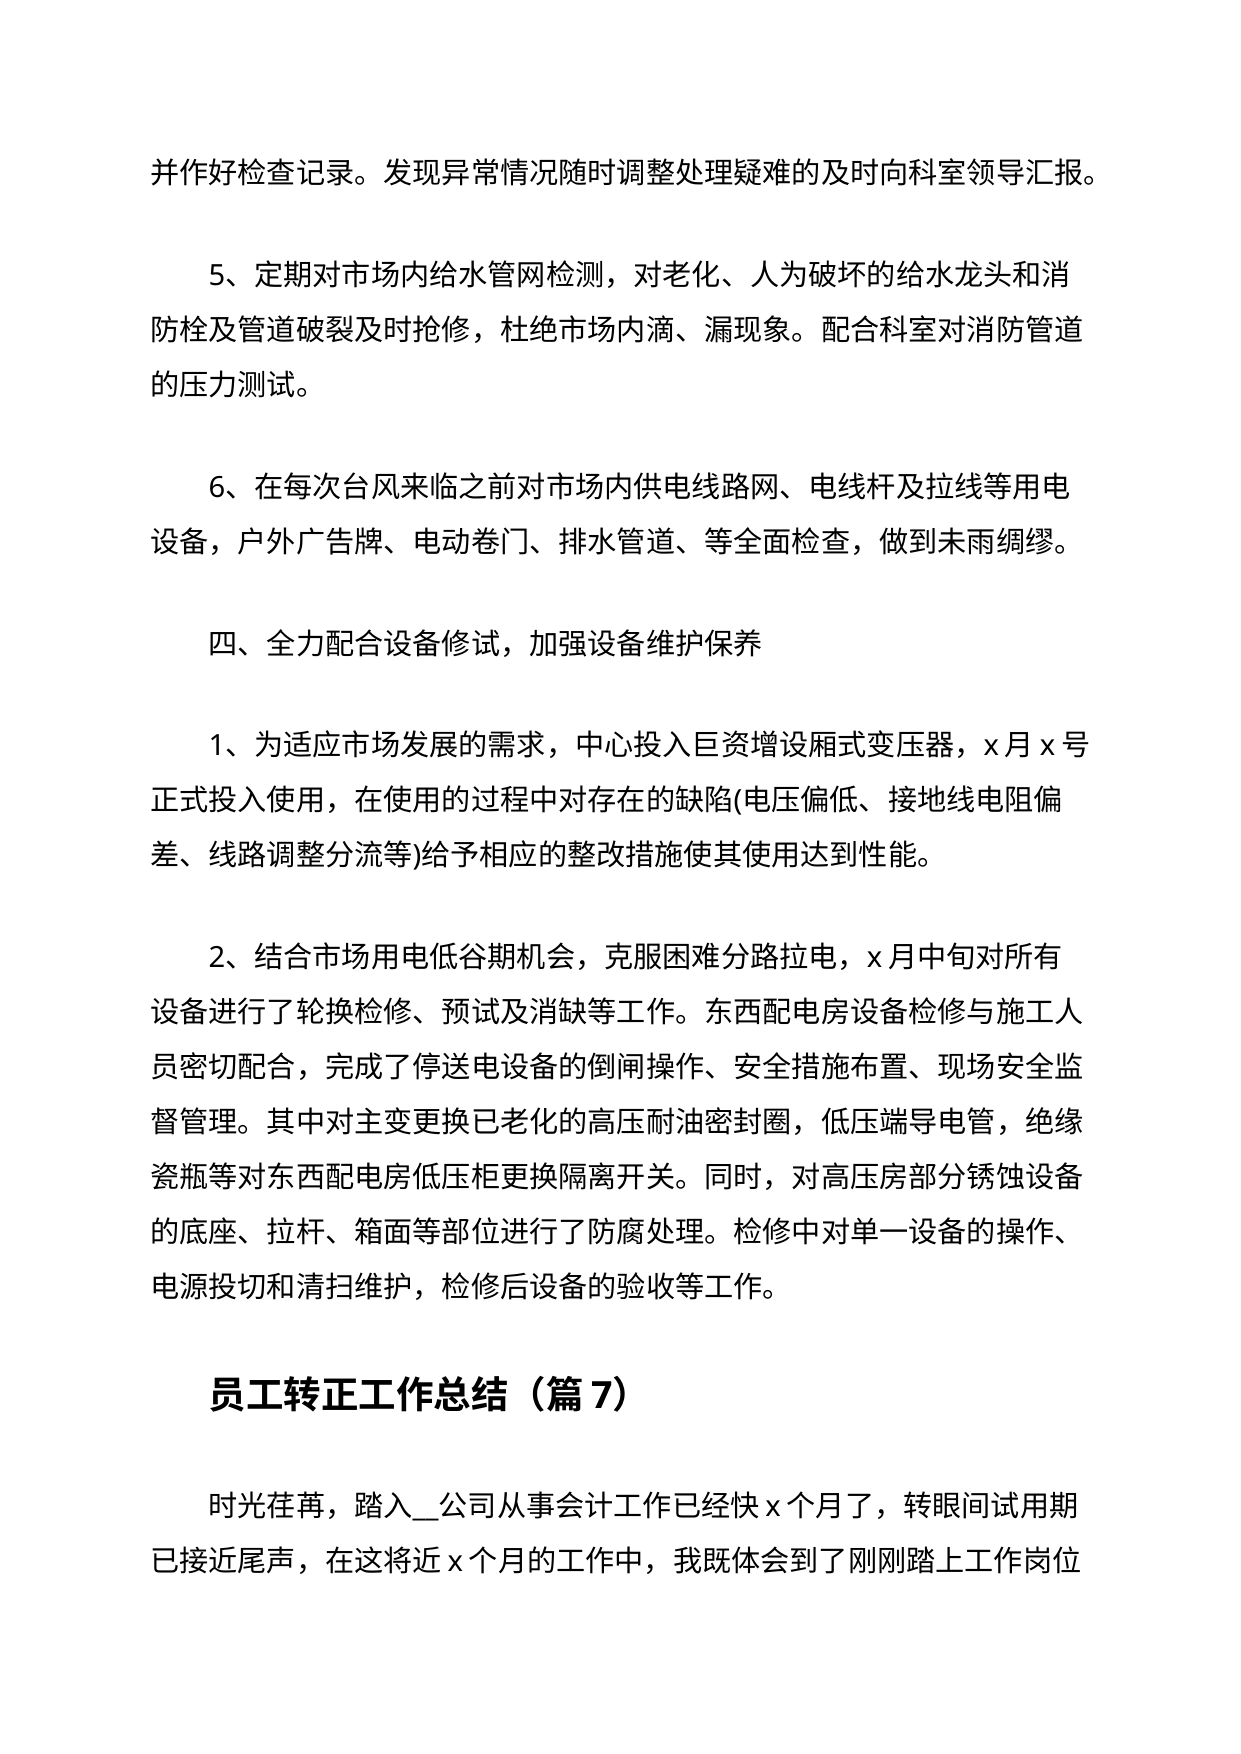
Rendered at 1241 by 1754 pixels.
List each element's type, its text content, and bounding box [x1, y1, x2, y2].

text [150, 150, 1090, 192]
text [150, 1483, 1090, 1580]
text 四、全力配合设备修试，加强设备维护保养 [150, 620, 1090, 662]
text 员工转正工作总结（篇7） [150, 1365, 1090, 1420]
text 1、为适应市场发展的需求，中心投入巨资增设厢式变压器，x月x号正式投入使用，在使用的过程中对存在的缺陷(电压偏低、接地线电阻偏差、线路调整分流等)给予相应的整改措施使其使用达到性能。 [150, 722, 1090, 874]
text 5、定期对市场内给水管网检测，对老化、人为破坏的给水龙头和消防栓及管道破裂及时抢修，杜绝市场内滴、漏现象。配合科室对消防管道的压力测试。 [150, 252, 1090, 404]
text 2、结合市场用电低谷期机会，克服困难分路拉电，x月中旬对所有设备进行了轮换检修、预试及消缺等工作。东西配电房设备检修与施工人员密切配合，完成了停送电设备的倒闸操作、安全措施布置、现场安全监督管理。其中对主变更换已老化的高压耐油密封圈，低压端导电管，绝缘瓷瓶等对东西配电房低压柜更换隔离开关。同时，对高压房部分锈蚀设备的底座、拉杆、箱面等部位进行了防腐处理。检修中对单一设备的操作、电源投切和清扫维护，检修后设备的验收等工作。 [150, 934, 1090, 1306]
text 6、在每次台风来临之前对市场内供电线路网、电线杆及拉线等用电设备，户外广告牌、电动卷门、排水管道、等全面检查，做到未雨绸缪。 [150, 463, 1090, 561]
